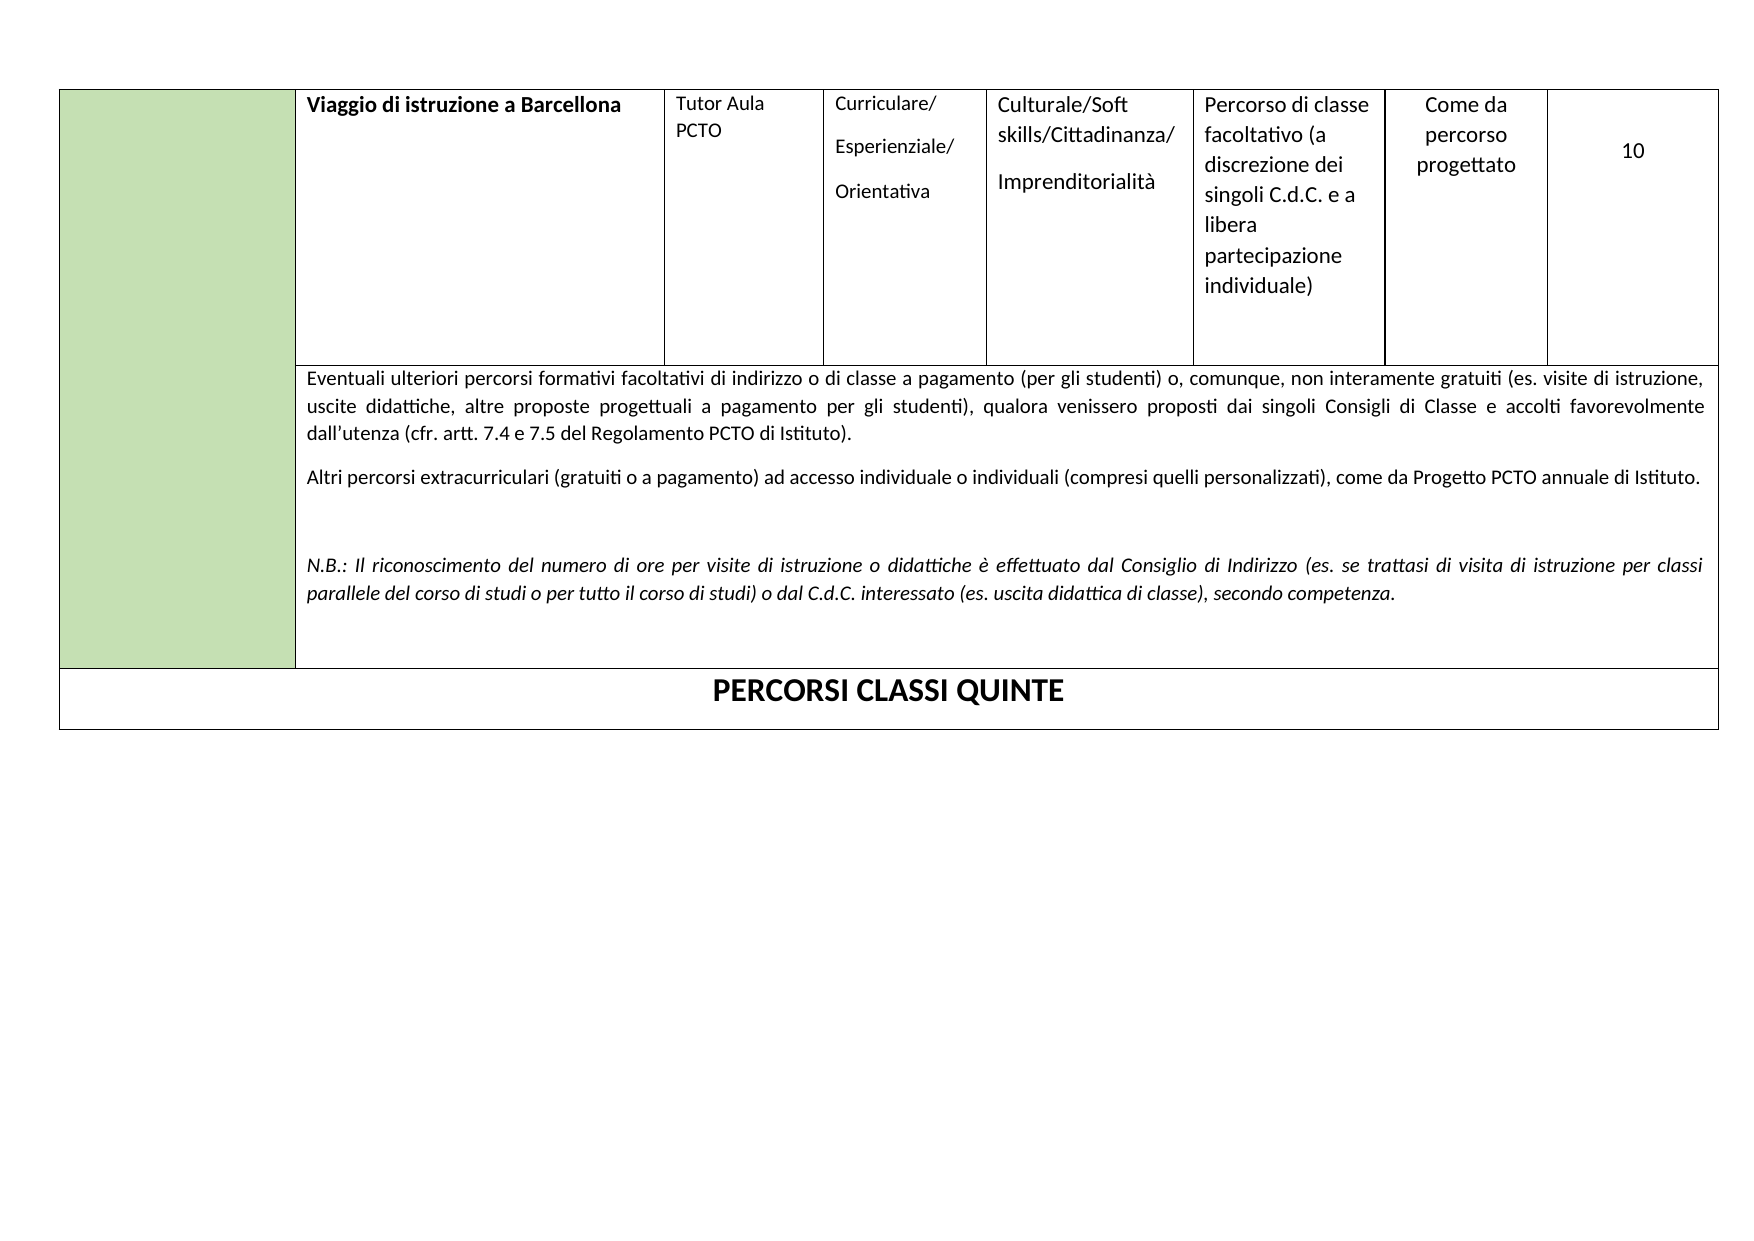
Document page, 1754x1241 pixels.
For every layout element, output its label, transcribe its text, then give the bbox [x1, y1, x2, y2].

table_cell Curriculare/ Esperienziale/ Orientativa [824, 90, 986, 364]
table_cell Percorso di classe facoltativo (a discrezione dei singoli C.d.C. e a libera partecipazione individuale) [1194, 90, 1384, 364]
table_cell PERCORSI CLASSI QUINTE [60, 669, 1718, 728]
table_cell Tutor Aula PCTO [665, 90, 823, 364]
table_cell Viaggio di istruzione a Barcellona [296, 90, 664, 364]
table_cell Eventuali ulteriori percorsi formativi facoltativi di indirizzo o di classe a pagamento (per gli studenti) o, comunque, non interamente gratuiti (es. visite di istruzione, uscite didattiche, altre proposte progettuali a pagamento per gli studenti), qualora venissero proposti dai singoli Consigli di Classe e accolti favorevolmente dall’utenza (cfr. artt. 7.4 e 7.5 del Regolamento PCTO di Istituto). Altri percorsi extracurriculari (gratuiti o a pagamento) ad accesso individuale o individuali (compresi quelli personalizzati), come da Progetto PCTO annuale di Istituto. N.B.: Il riconoscimento del numero di ore per visite di istruzione o didattiche è effettuato dal Consiglio di Indirizzo (es. se trattasi di visita di istruzione per classi parallele del corso di studi o per tutto il corso di studi) o dal C.d.C. interessato (es. uscita didattica di classe), secondo competenza. [296, 366, 1718, 668]
table_cell Come da percorso progettato [1386, 90, 1547, 364]
table_cell Culturale/Soft skills/Cittadinanza/ Imprenditorialità [987, 90, 1193, 364]
table_cell 10 [1548, 90, 1718, 364]
